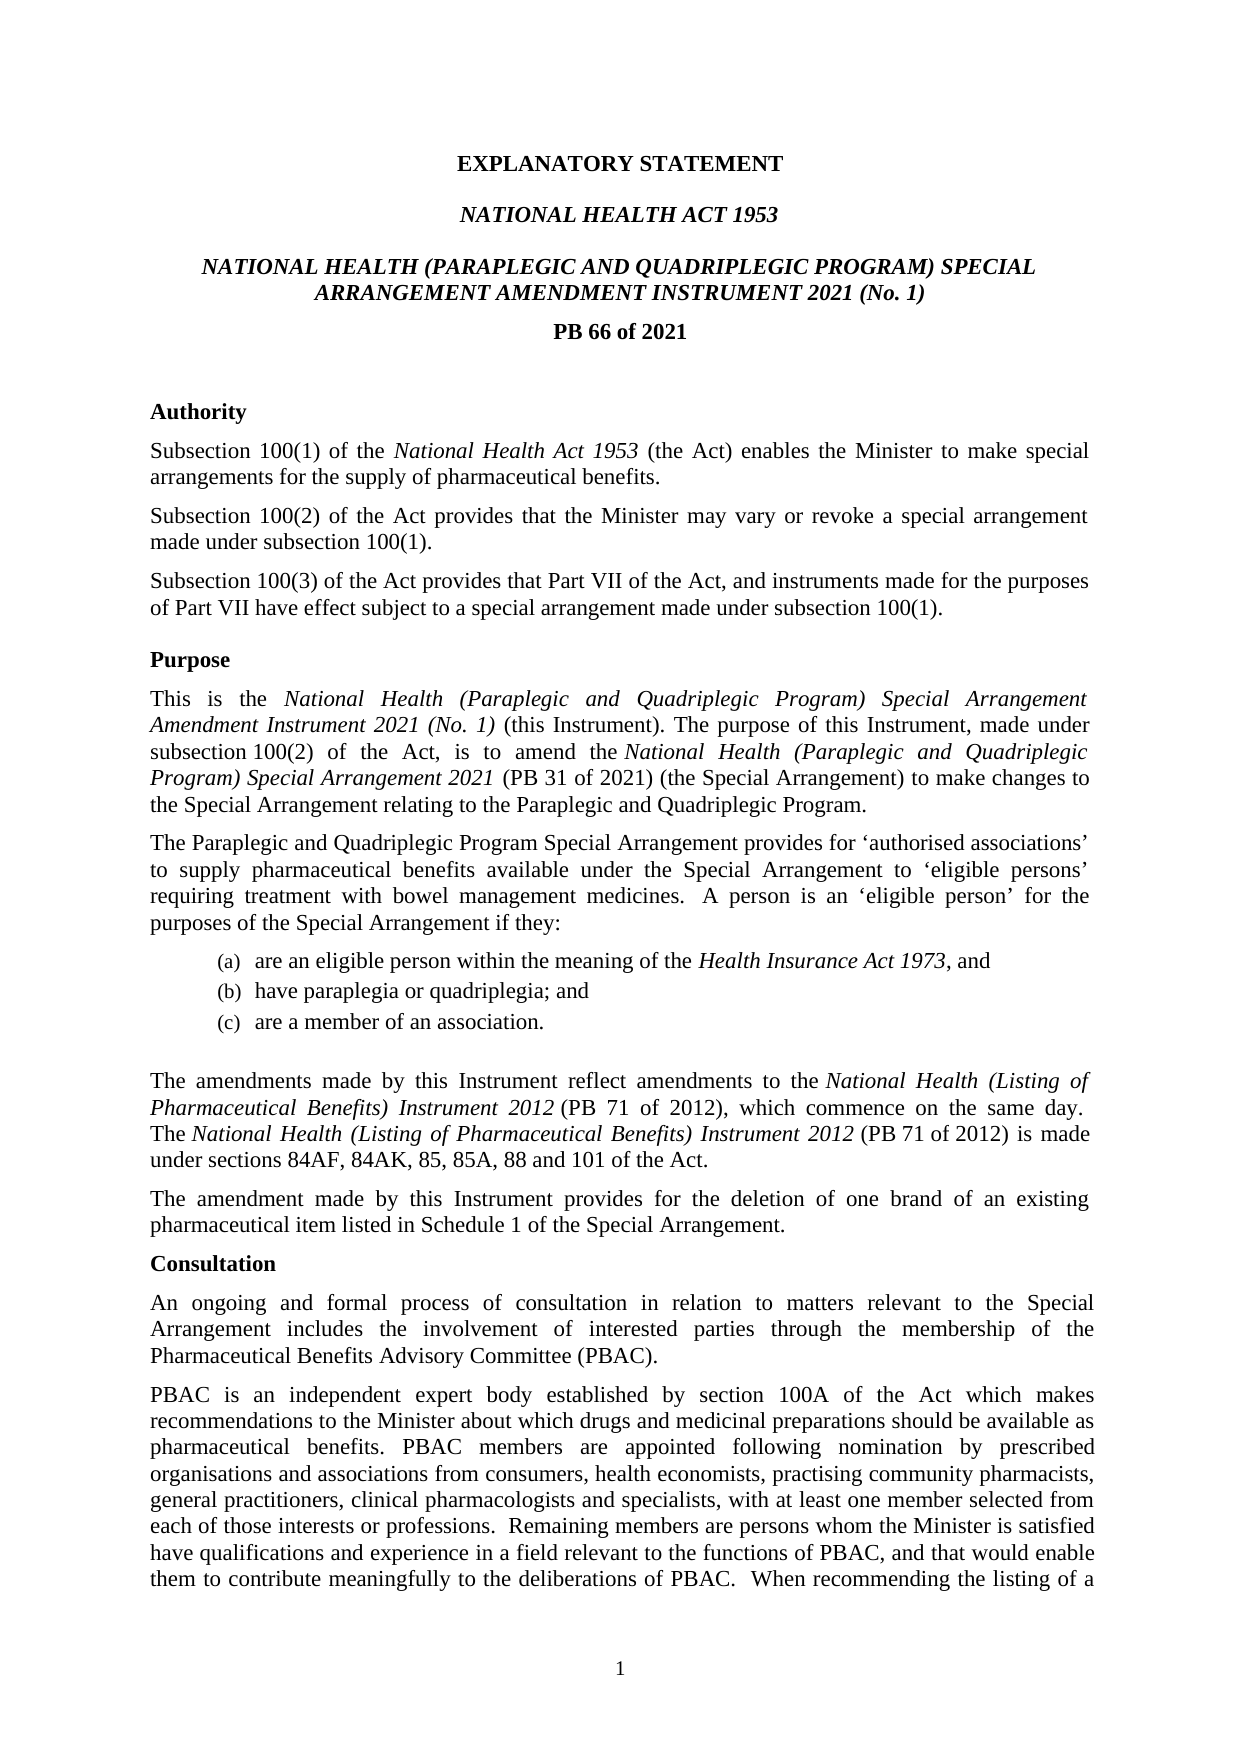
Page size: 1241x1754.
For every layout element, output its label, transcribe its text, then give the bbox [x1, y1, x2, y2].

list have paraplegia or quadriplegia; and [217, 978, 1090, 1004]
text NATIONAL HEALTH (PARAPLEGIC AND QUADRIPLEGIC PROGRAM) SPECIAL ARRANGEMENT AMENDMENT INSTRUMENT 2021 (No. 1) [150, 253, 1090, 305]
text The amendment made by this Instrument provides for the deletion of one brand of an existing pharmaceutical item listed in Schedule 1 of the Special Arrangement. [150, 1185, 1090, 1238]
list are an eligible person within the meaning of the Health Insurance Act 1973, and [217, 947, 1090, 974]
text Consultation [150, 1250, 1090, 1277]
text An ongoing and formal process of consultation in relation to matters relevant to the Special Arrangement includes the involvement of interested parties through the membership of the Pharmaceutical Benefits Advisory Committee (PBAC). [150, 1289, 1096, 1368]
subtitle Subsection 100(2) of the Act provides that the Minister may vary or revoke a special arrangement made under subsection 100(1). [150, 502, 1090, 555]
text NATIONAL HEALTH ACT 1953 [150, 201, 1090, 228]
text PB 66 of 2021 [150, 318, 1090, 344]
text Purpose [150, 646, 1090, 673]
text EXPLANATORY STATEMENT [150, 150, 1090, 176]
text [150, 1381, 1096, 1592]
subtitle Subsection 100(1) of the National Health Act 1953 (the Act) enables the Minister to make special arrangements for the supply of pharmaceutical benefits. [150, 437, 1090, 489]
subtitle Subsection 100(3) of the Act provides that Part VII of the Act, and instruments made for the purposes of Part VII have effect subject to a special arrangement made under subsection 100(1). [150, 567, 1090, 620]
list are a member of an association. [217, 1008, 1090, 1034]
text The Paraplegic and Quadriplegic Program Special Arrangement provides for ‘authorised associations’ to supply pharmaceutical benefits available under the Special Arrangement to ‘eligible persons’ requiring treatment with bowel management medicines. A person is an ‘eligible person’ for the purposes of the Special Arrangement if they: [150, 829, 1090, 935]
text Authority [150, 398, 1090, 424]
text This is the National Health (Paraplegic and Quadriplegic Program) Special Arrangement Amendment Instrument 2021 (No. 1) (this Instrument). The purpose of this Instrument, made under subsection 100(2) of the Act, is to amend the National Health (Paraplegic and Quadriplegic Program) Special Arrangement 2021 (PB 31 of 2021) (the Special Arrangement) to make changes to the Special Arrangement relating to the Paraplegic and Quadriplegic Program. [150, 685, 1090, 764]
